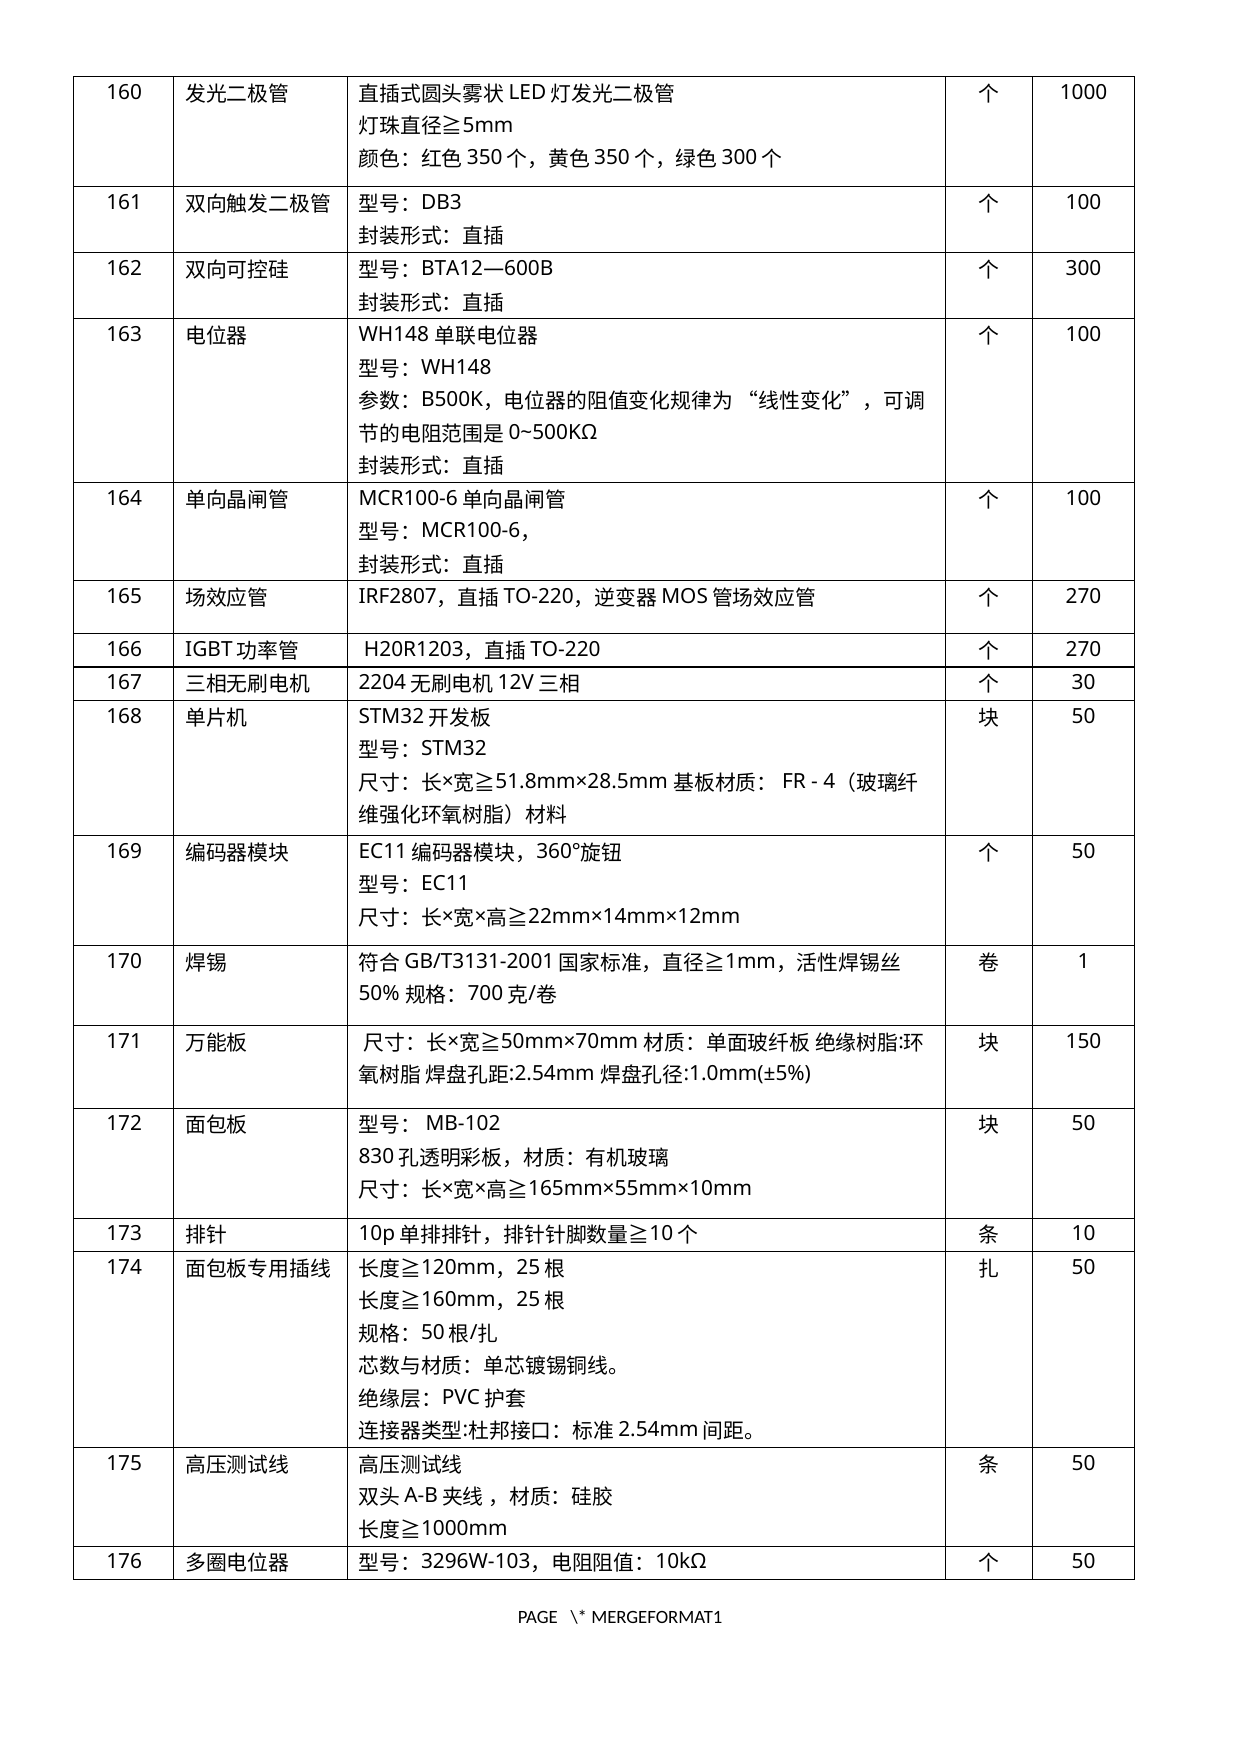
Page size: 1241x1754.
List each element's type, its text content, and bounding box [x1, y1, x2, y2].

table_cell 万能板 [174, 1026, 347, 1107]
table_cell 多圈电位器 [174, 1547, 347, 1579]
table_cell 169 [74, 836, 173, 945]
table_cell 个 [946, 581, 1032, 633]
table_cell 长度≧120mm，25根 长度≧160mm，25根 规格：50根/扎 芯数与材质：单芯镀锡铜线。 绝缘层：PVC护套 连接器类型:杜邦接口：标准2.54mm间距。 [348, 1252, 945, 1447]
table_cell 个 [946, 1547, 1032, 1579]
table_cell 尺寸：长×宽≧50mm×70mm 材质：单面玻纤板 绝缘树脂:环氧树脂 焊盘孔距:2.54mm 焊盘孔径:1.0mm(±5%) [348, 1026, 945, 1107]
table_cell 电位器 [174, 319, 347, 482]
table_cell 面包板专用插线 [174, 1252, 347, 1447]
table_cell 单片机 [174, 701, 347, 835]
table_cell EC11编码器模块，360°旋钮 型号：EC11 尺寸：长×宽×高≧22mm×14mm×12mm [348, 836, 945, 945]
table_cell 10 [1033, 1219, 1134, 1251]
table_cell 个 [946, 319, 1032, 482]
table_cell 1 [1033, 946, 1134, 1025]
table_cell 单向晶闸管 [174, 483, 347, 580]
table_cell IGBT功率管 [174, 634, 347, 666]
table_cell 161 [74, 187, 173, 252]
table_cell 三相无刷电机 [174, 668, 347, 700]
table_cell 100 [1033, 187, 1134, 252]
table_cell 270 [1033, 634, 1134, 666]
table_cell 双向触发二极管 [174, 187, 347, 252]
table_cell 168 [74, 701, 173, 835]
table_cell 1000 [1033, 77, 1134, 186]
table_cell 50 [1033, 1547, 1134, 1579]
table_cell 162 [74, 253, 173, 318]
table_cell 块 [946, 701, 1032, 835]
table_cell 50 [1033, 1448, 1134, 1546]
table_cell 150 [1033, 1026, 1134, 1107]
table_cell 个 [946, 836, 1032, 945]
table_cell 型号：DB3 封装形式：直插 [348, 187, 945, 252]
table_cell 个 [946, 253, 1032, 318]
table_cell 10p单排排针，排针针脚数量≧10个 [348, 1219, 945, 1251]
table_cell 卷 [946, 946, 1032, 1025]
table_cell 300 [1033, 253, 1134, 318]
table_cell 176 [74, 1547, 173, 1579]
table_cell 条 [946, 1219, 1032, 1251]
table_cell 171 [74, 1026, 173, 1107]
table_cell 50 [1033, 1109, 1134, 1217]
table_cell 个 [946, 77, 1032, 186]
table_cell STM32开发板 型号：STM32 尺寸：长×宽≧51.8mm×28.5mm 基板材质： FR - 4（玻璃纤维强化环氧树脂）材料 [348, 701, 945, 835]
table_cell 100 [1033, 483, 1134, 580]
table_cell 型号：BTA12—600B 封装形式：直插 [348, 253, 945, 318]
table_cell 164 [74, 483, 173, 580]
table_cell 个 [946, 483, 1032, 580]
table_cell 163 [74, 319, 173, 482]
table_cell 条 [946, 1448, 1032, 1546]
table_cell 50 [1033, 701, 1134, 835]
table_cell 172 [74, 1109, 173, 1217]
table_cell 双向可控硅 [174, 253, 347, 318]
table_cell 排针 [174, 1219, 347, 1251]
table_cell 面包板 [174, 1109, 347, 1217]
table_cell 160 [74, 77, 173, 186]
table_cell 174 [74, 1252, 173, 1447]
table_cell 30 [1033, 668, 1134, 700]
table_cell 高压测试线 [174, 1448, 347, 1546]
table_cell 个 [946, 634, 1032, 666]
table_cell 块 [946, 1109, 1032, 1217]
table_cell 167 [74, 668, 173, 700]
table_cell 块 [946, 1026, 1032, 1107]
table_cell 166 [74, 634, 173, 666]
table_cell 100 [1033, 319, 1134, 482]
table_cell 50 [1033, 836, 1134, 945]
table_cell 扎 [946, 1252, 1032, 1447]
table_cell 焊锡 [174, 946, 347, 1025]
table_cell 编码器模块 [174, 836, 347, 945]
table_cell 发光二极管 [174, 77, 347, 186]
table_cell 高压测试线 双头A-B夹线 ，材质：硅胶 长度≧1000mm [348, 1448, 945, 1546]
table_cell 50 [1033, 1252, 1134, 1447]
table_cell 170 [74, 946, 173, 1025]
table_cell 个 [946, 187, 1032, 252]
table_cell IRF2807，直插TO-220，逆变器MOS管场效应管 [348, 581, 945, 633]
table_cell 场效应管 [174, 581, 347, 633]
table_cell 165 [74, 581, 173, 633]
table_cell 符合GB/T3131-2001国家标准，直径≧1mm，活性焊锡丝50% 规格：700克/卷 [348, 946, 945, 1025]
table_cell H20R1203，直插TO-220 [348, 634, 945, 666]
table_cell 型号：3296W-103，电阻阻值：10kΩ [348, 1547, 945, 1579]
table_cell 175 [74, 1448, 173, 1546]
table_cell 270 [1033, 581, 1134, 633]
table_cell MCR100-6单向晶闸管 型号：MCR100-6， 封装形式：直插 [348, 483, 945, 580]
table_cell 2204无刷电机12V三相 [348, 668, 945, 700]
table_cell 直插式圆头雾状LED灯发光二极管 灯珠直径≧5mm 颜色：红色350个，黄色350个，绿色300个 [348, 77, 945, 186]
table_cell 个 [946, 668, 1032, 700]
table_cell 型号： MB-102 830孔透明彩板，材质：有机玻璃 尺寸：长×宽×高≧165mm×55mm×10mm [348, 1109, 945, 1217]
table_cell WH148 单联电位器 型号：WH148 参数：B500K，电位器的阻值变化规律为 “线性变化”，可调节的电阻范围是0~500KΩ 封装形式：直插 [348, 319, 945, 482]
table_cell 173 [74, 1219, 173, 1251]
